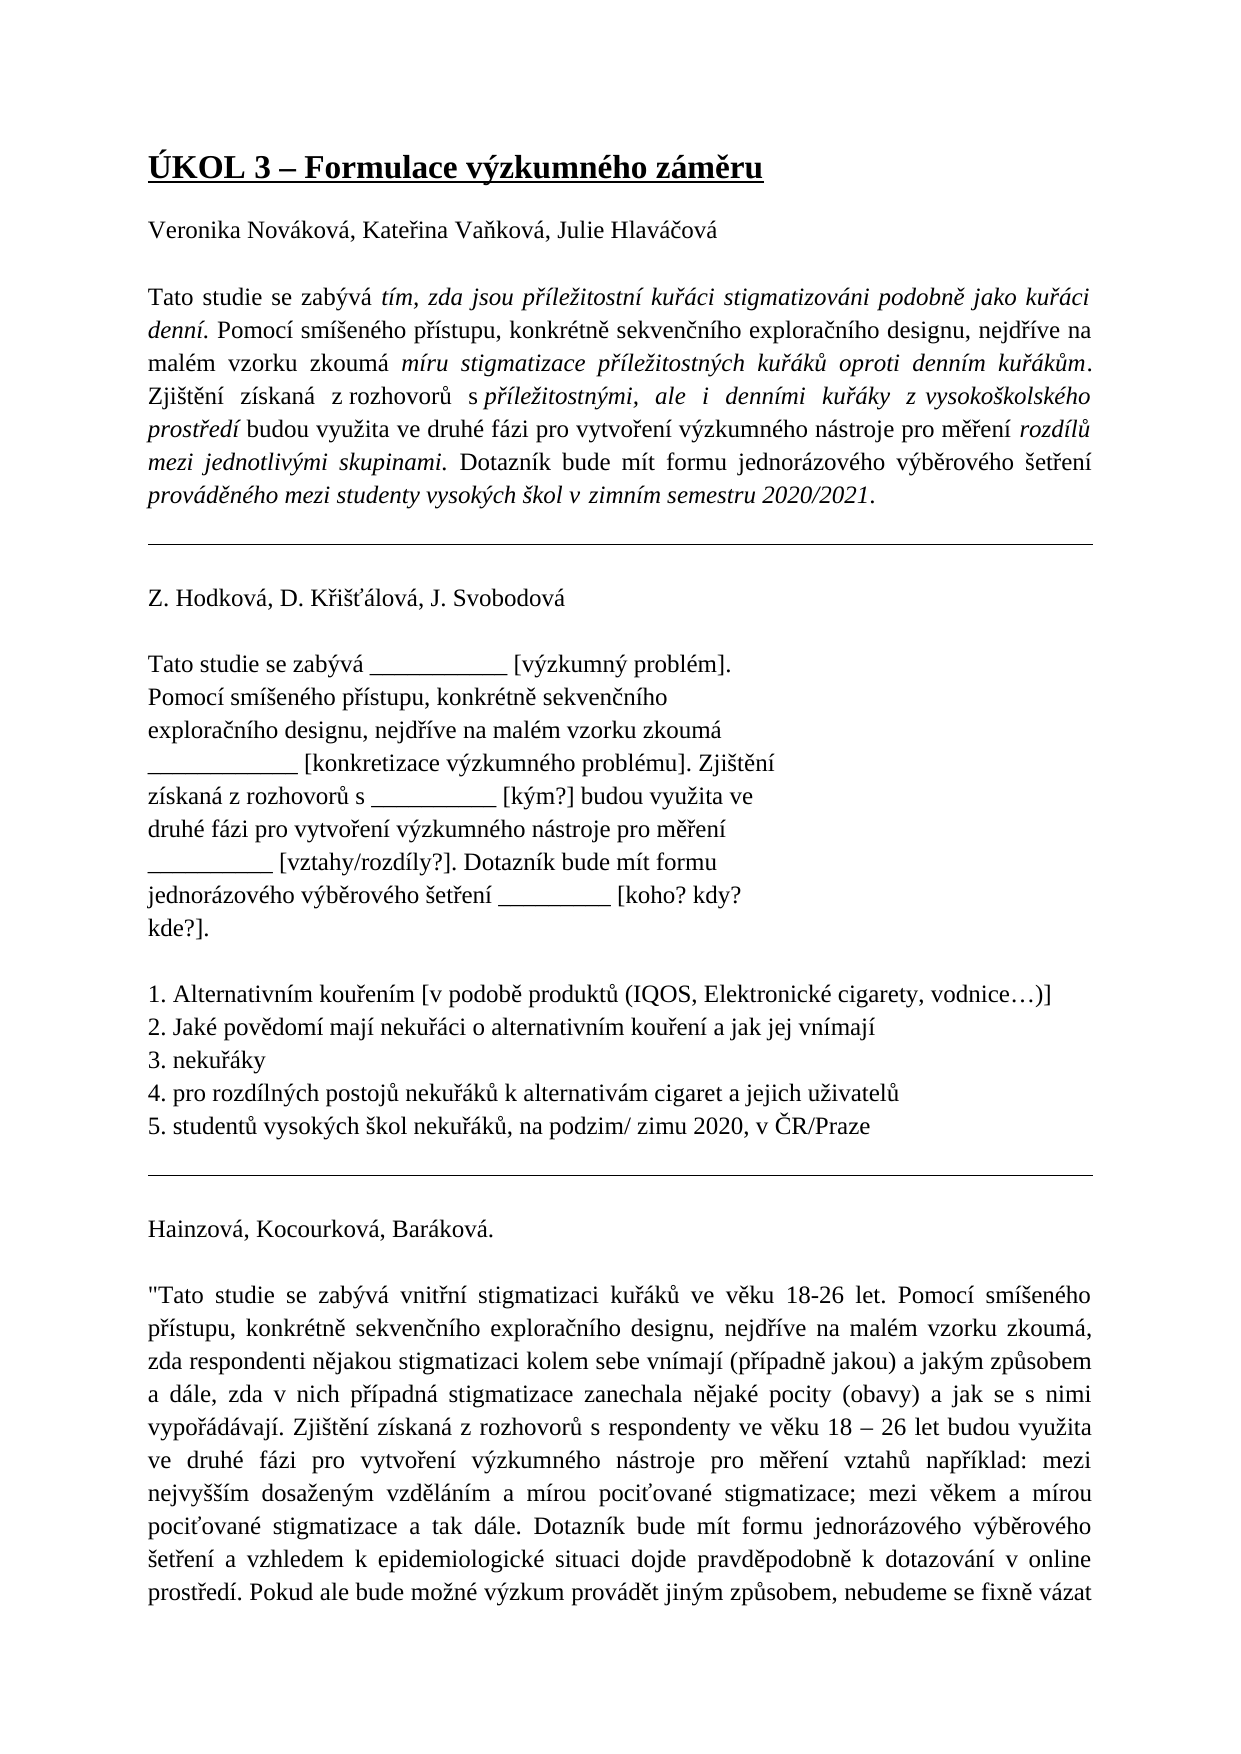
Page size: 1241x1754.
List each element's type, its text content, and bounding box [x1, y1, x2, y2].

text 3. nekuřáky [148, 1045, 1093, 1074]
text ____________ [konkretizace výzkumného problému]. Zjištění [148, 748, 1093, 776]
text jednorázového výběrového šetření _________ [koho? kdy? [148, 880, 1093, 908]
text Hainzová, Kocourková, Baráková. [148, 1214, 1093, 1242]
text získaná z rozhovorů s __________ [kým?] budou využita ve [148, 781, 1093, 809]
text Tato studie se zabývá tím, zda jsou příležitostní kuřáci stigmatizováni podobně jako kuřáci denní. Pomocí smíšeného přístupu, konkrétně sekvenčního exploračního designu, nejdříve na malém vzorku zkoumá míru stigmatizace příležitostných kuřáků oproti denním kuřákům. Zjištění získaná z rozhovorů s příležitostnými, ale i denními kuřáky z vysokoškolského prostředí budou využita ve druhé fázi pro vytvoření výzkumného nástroje pro měření rozdílů mezi jednotlivými skupinami. Dotazník bude mít formu jednorázového výběrového šetření prováděného mezi studenty vysokých škol v zimním semestru 2020/2021. [148, 282, 1093, 509]
text exploračního designu, nejdříve na malém vzorku zkoumá [148, 715, 1093, 743]
text 4. pro rozdílných postojů nekuřáků k alternativám cigaret a jejich uživatelů [148, 1078, 1093, 1107]
text Pomocí smíšeného přístupu, konkrétně sekvenčního [148, 682, 1093, 710]
text 2. Jaké povědomí mají nekuřáci o alternativním kouření a jak jej vnímají [148, 1012, 1093, 1041]
text kde?]. [148, 913, 1093, 942]
text 5. studentů vysokých škol nekuřáků, na podzim/ zimu 2020, v ČR/Praze [148, 1111, 1093, 1140]
text 1. Alternativním kouřením [v podobě produktů (IQOS, Elektronické cigarety, vodnice…)] [148, 979, 1093, 1008]
text druhé fázi pro vytvoření výzkumného nástroje pro měření [148, 814, 1093, 842]
text Z. Hodková, D. Křišťálová, J. Svobodová [148, 583, 1093, 611]
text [148, 1280, 1093, 1606]
text Veronika Nováková, Kateřina Vaňková, Julie Hlaváčová [148, 215, 1093, 243]
text ÚKOL 3 – Formulace výzkumného záměru [148, 148, 1093, 186]
text __________ [vztahy/rozdíly?]. Dotazník bude mít formu [148, 847, 1093, 876]
text Tato studie se zabývá ___________ [výzkumný problém]. [148, 649, 1093, 677]
